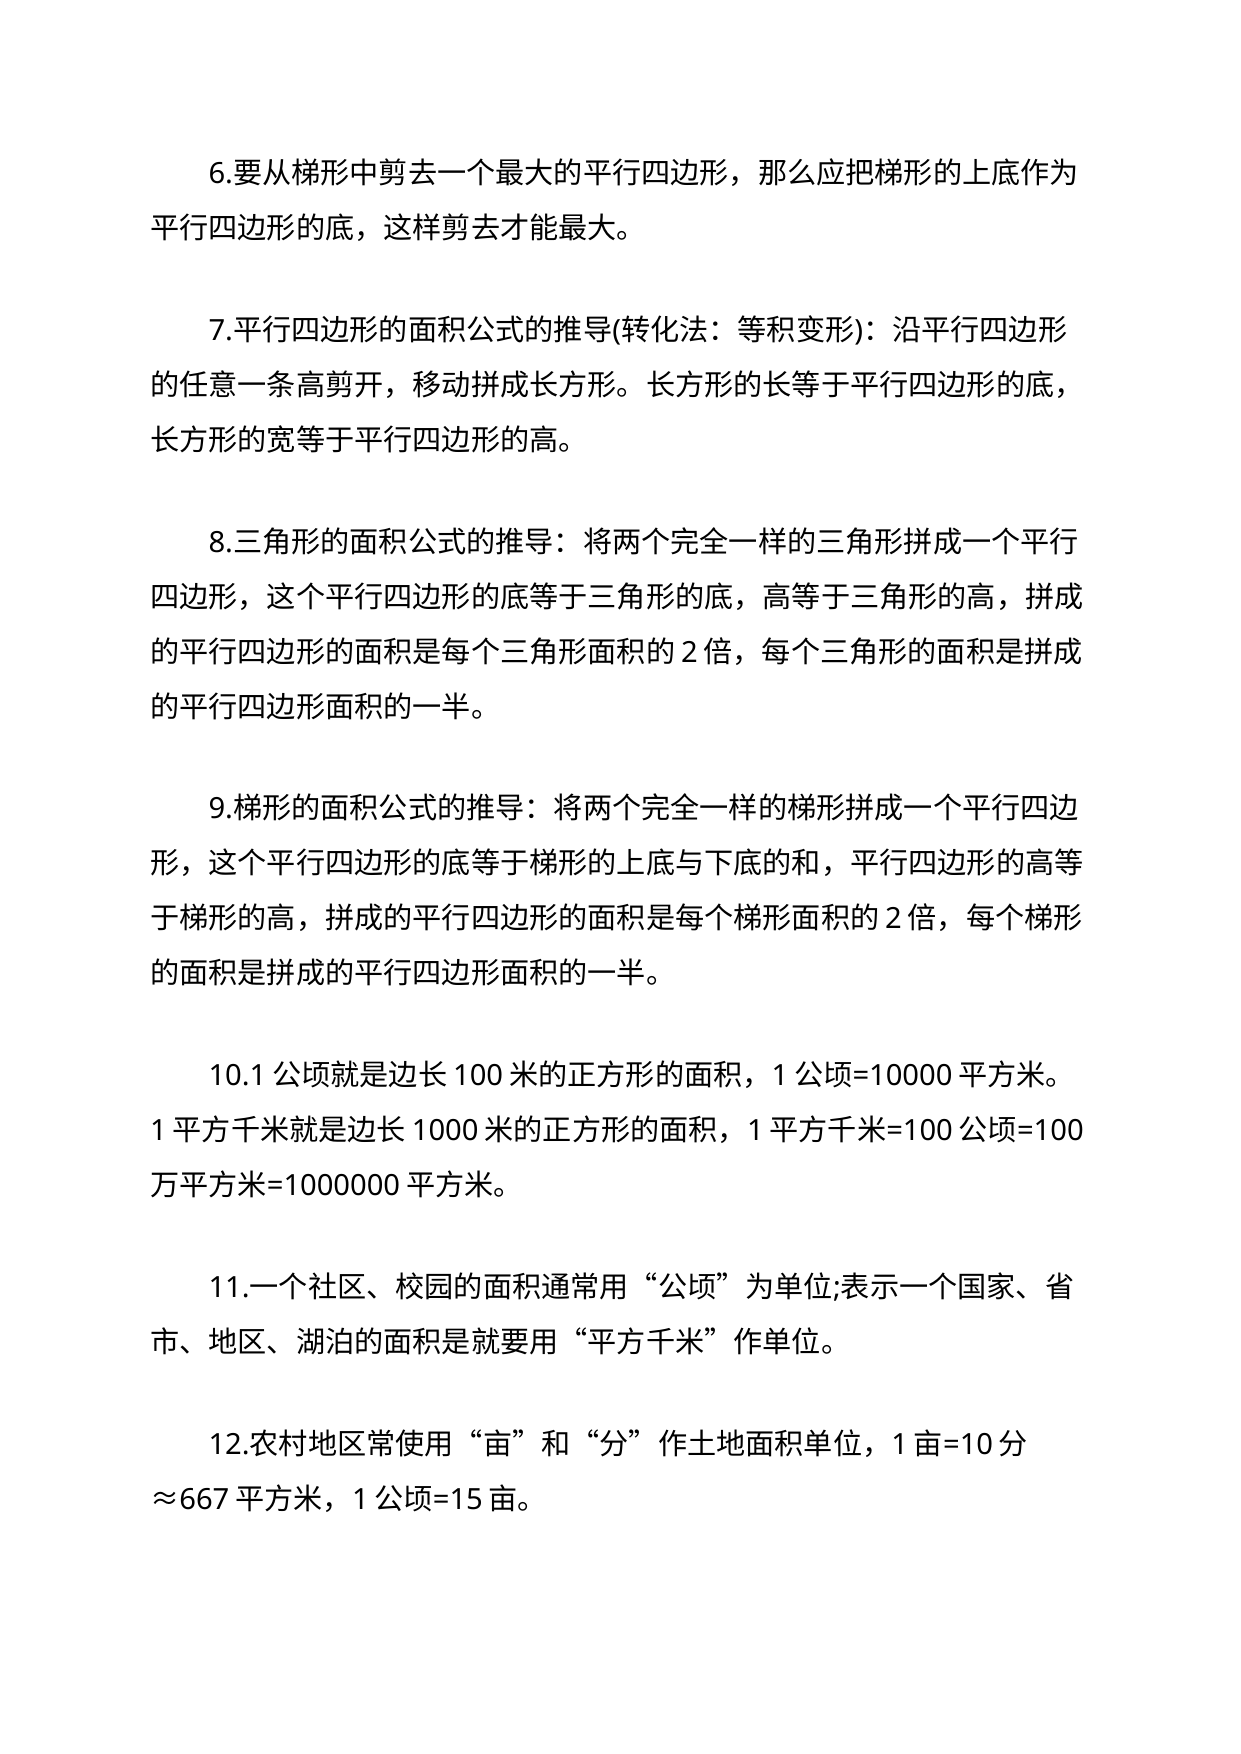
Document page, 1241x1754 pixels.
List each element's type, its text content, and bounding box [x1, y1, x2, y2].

text 11.一个社区、校园的面积通常用“公顷”为单位;表示一个国家、省市、地区、湖泊的面积是就要用“平方千米”作单位。 [150, 1264, 1090, 1361]
text 7.平行四边形的面积公式的推导(转化法：等积变形)：沿平行四边形的任意一条高剪开，移动拼成长方形。长方形的长等于平行四边形的底，长方形的宽等于平行四边形的高。 [150, 307, 1090, 459]
text 6.要从梯形中剪去一个最大的平行四边形，那么应把梯形的上底作为平行四边形的底，这样剪去才能最大。 [150, 150, 1090, 247]
text 12.农村地区常使用“亩”和“分”作土地面积单位，1亩=10分≈667平方米，1公顷=15亩。 [150, 1421, 1090, 1518]
text 9.梯形的面积公式的推导：将两个完全一样的梯形拼成一个平行四边形，这个平行四边形的底等于梯形的上底与下底的和，平行四边形的高等于梯形的高，拼成的平行四边形的面积是每个梯形面积的2倍，每个梯形的面积是拼成的平行四边形面积的一半。 [150, 785, 1090, 992]
text 10.1公顷就是边长100米的正方形的面积，1公顷=10000平方米。1平方千米就是边长1000米的正方形的面积，1平方千米=100公顷=100万平方米=1000000平方米。 [150, 1052, 1090, 1204]
text 8.三角形的面积公式的推导：将两个完全一样的三角形拼成一个平行四边形，这个平行四边形的底等于三角形的底，高等于三角形的高，拼成的平行四边形的面积是每个三角形面积的2倍，每个三角形的面积是拼成的平行四边形面积的一半。 [150, 518, 1090, 726]
